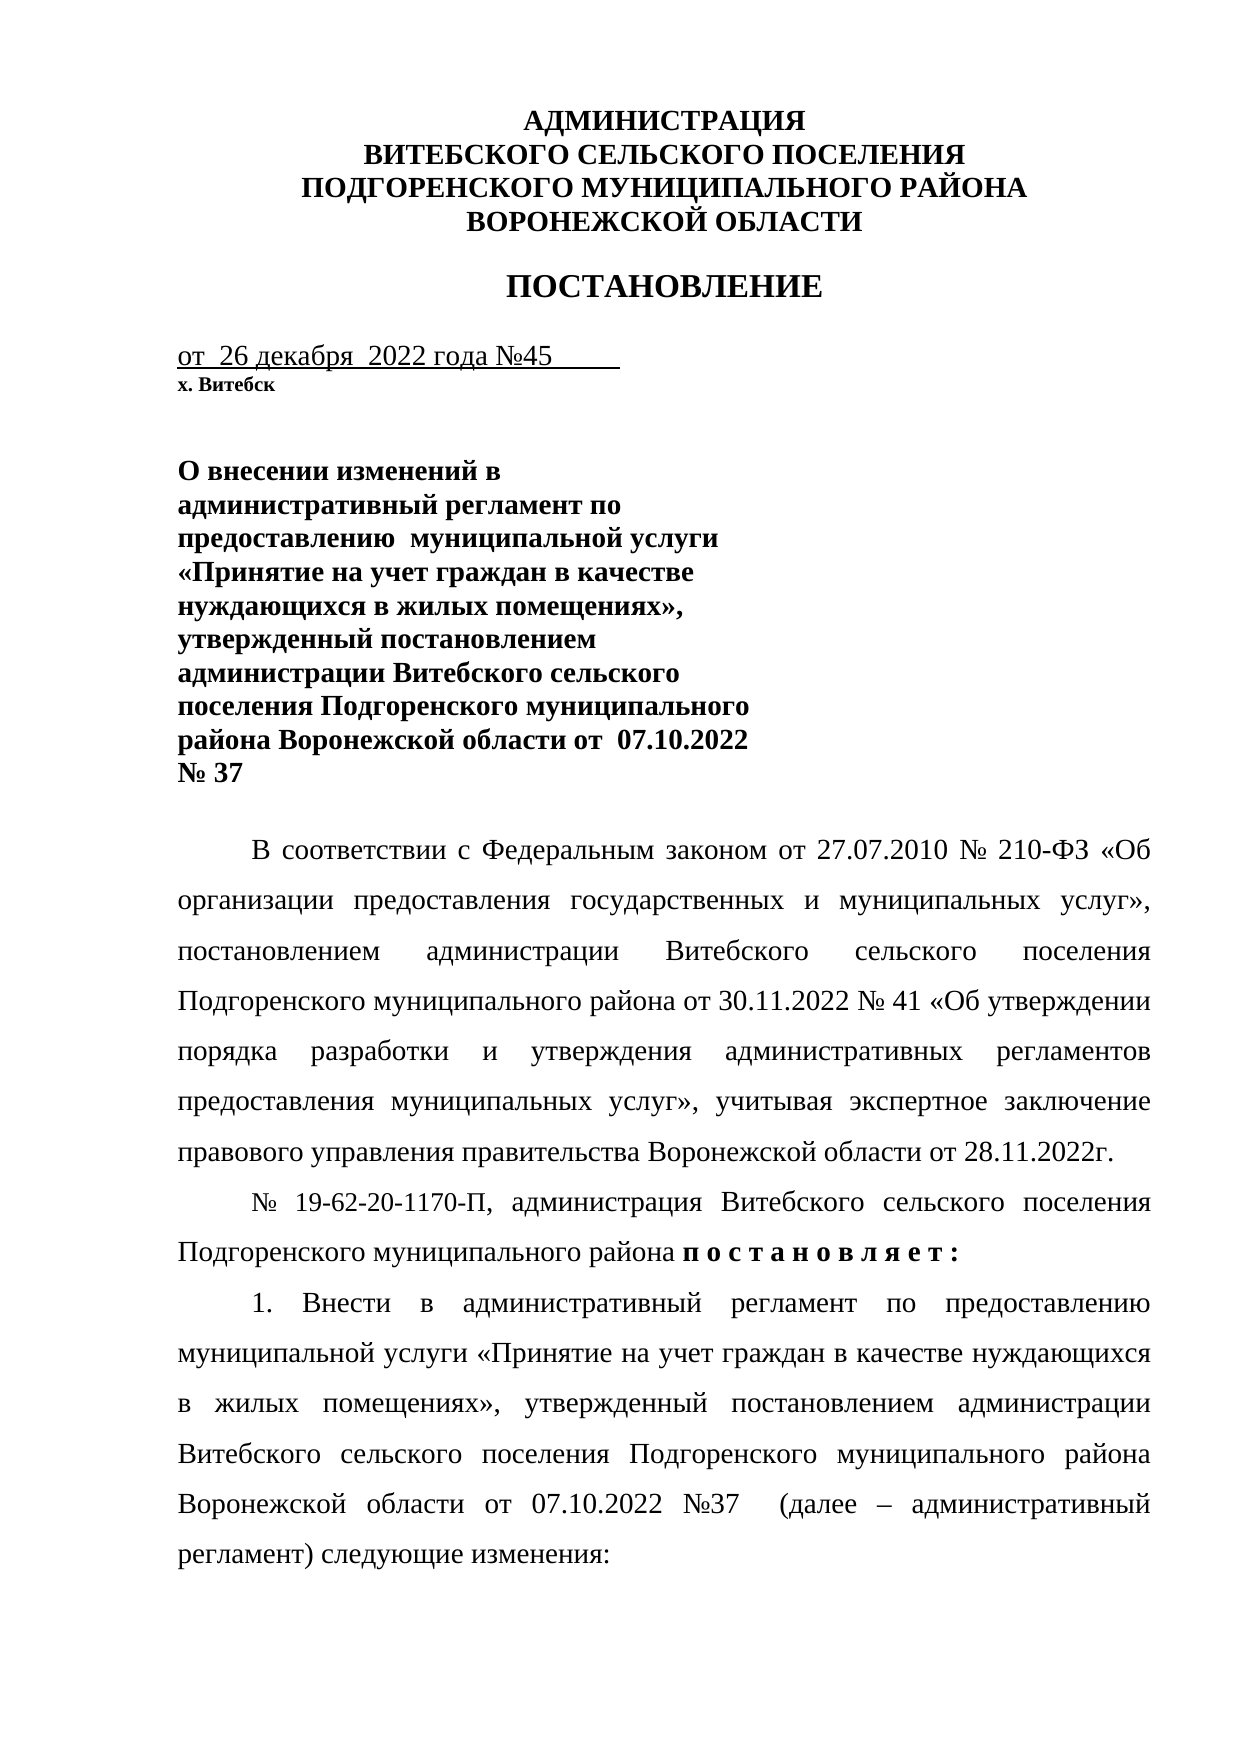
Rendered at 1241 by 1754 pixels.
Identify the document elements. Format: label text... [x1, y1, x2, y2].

text ВИТЕБСКОГО СЕЛЬСКОГО ПОСЕЛЕНИЯ [177, 137, 1152, 171]
text ПОСТАНОВЛЕНИЕ [177, 266, 1152, 305]
text О внесении изменений в административный регламент по предоставлению муниципальной услуги «Принятие на учет граждан в качестве нуждающихся в жилых помещениях», утвержденный постановлением администрации Витебского сельского поселения Подгоренского муниципального района Воронежской области от 07.10.2022 № 37 [177, 453, 767, 789]
text х. Витебск [177, 372, 679, 396]
text 1. Внести в административный регламент по предоставлению муниципальной услуги «Принятие на учет граждан в качестве нуждающихся в жилых помещениях», утвержденный постановлением администрации Витебского сельского поселения Подгоренского муниципального района Воронежской области от 07.10.2022 №37 (далее – административный регламент) следующие изменения: [177, 1285, 1152, 1570]
text В соответствии с Федеральным законом от 27.07.2010 № 210-ФЗ «Об организации предоставления государственных и муниципальных услуг», постановлением администрации Витебского сельского поселения Подгоренского муниципального района от 30.11.2022 № 41 «Об утверждении порядка разработки и утверждения административных регламентов предоставления муниципальных услуг», учитывая экспертное заключение правового управления правительства Воронежской области от 28.11.2022г. [177, 832, 1152, 1167]
text ВОРОНЕЖСКОЙ ОБЛАСТИ [177, 204, 1152, 238]
text ПОДГОРЕНСКОГО МУНИЦИПАЛЬНОГО РАЙОНА [177, 171, 1152, 204]
text АДМИНИСТРАЦИЯ [177, 103, 1152, 137]
text от 26 декабря 2022 года №45 [177, 338, 1152, 372]
text № 19-62-20-1170-П, администрация Витебского сельского поселения Подгоренского муниципального района постановляет: [177, 1184, 1152, 1268]
